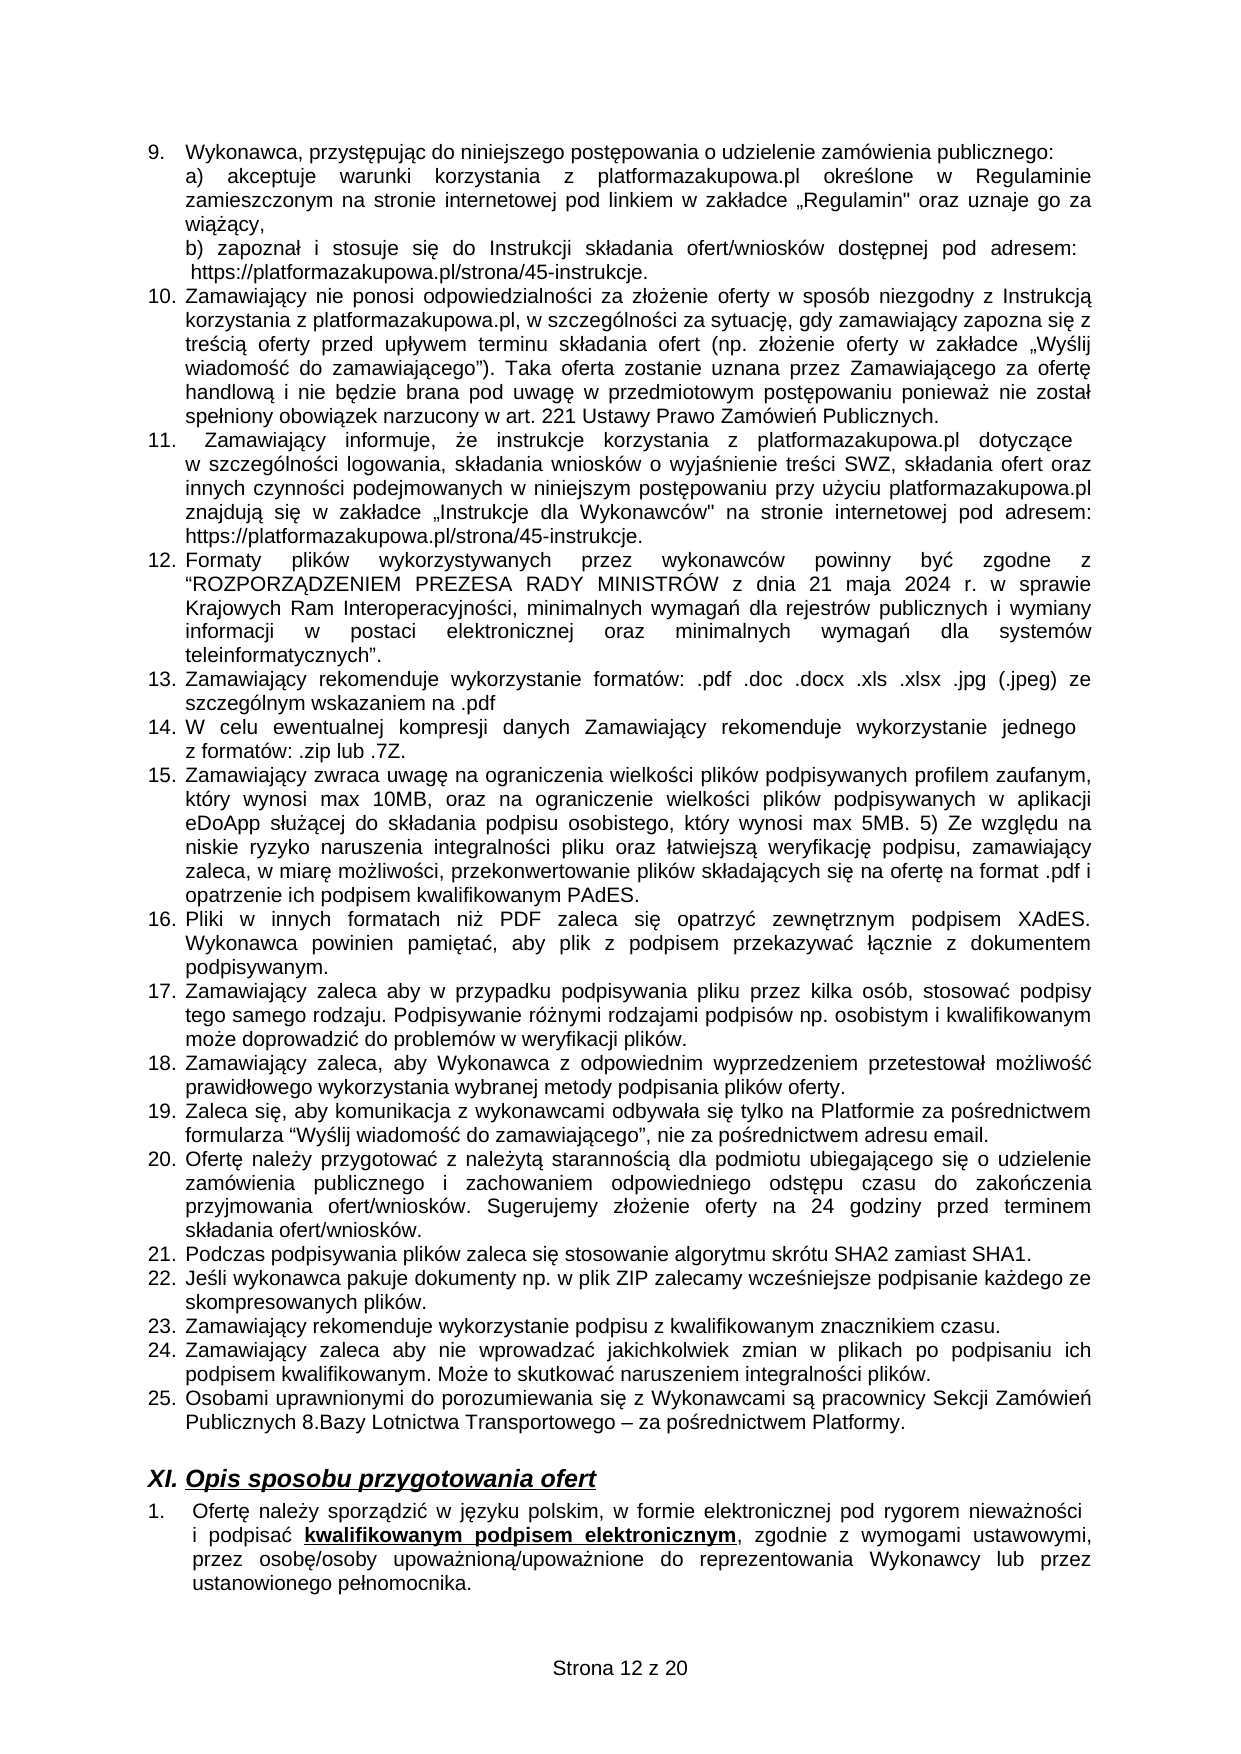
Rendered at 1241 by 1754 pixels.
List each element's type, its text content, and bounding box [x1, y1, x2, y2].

list Zamawiający rekomenduje wykorzystanie podpisu z kwalifikowanym znacznikiem czasu. [148, 1314, 1092, 1338]
subtitle Opis sposobu przygotowania ofert [148, 1464, 1092, 1493]
list Zamawiający zaleca, aby Wykonawca z odpowiednim wyprzedzeniem przetestował możliwość prawidłowego wykorzystania wybranej metody podpisania plików oferty. [148, 1051, 1092, 1098]
list Zamawiający rekomenduje wykorzystanie formatów: .pdf .doc .docx .xls .xlsx .jpg (.jpeg) ze szczególnym wskazaniem na .pdf [148, 667, 1092, 715]
list Osobami uprawnionymi do porozumiewania się z Wykonawcami są pracownicy Sekcji Zamówień Publicznych 8.Bazy Lotnictwa Transportowego – za pośrednictwem Platformy. [148, 1386, 1092, 1434]
list Zaleca się, aby komunikacja z wykonawcami odbywała się tylko na Platformie za pośrednictwem formularza “Wyślij wiadomość do zamawiającego”, nie za pośrednictwem adresu email. [148, 1098, 1092, 1146]
list Formaty plików wykorzystywanych przez wykonawców powinny być zgodne z “ROZPORZĄDZENIEM PREZESA RADY MINISTRÓW z dnia 21 maja 2024 r. w sprawie Krajowych Ram Interoperacyjności, minimalnych wymagań dla rejestrów publicznych i wymiany informacji w postaci elektronicznej oraz minimalnych wymagań dla systemów teleinformatycznych”. [148, 547, 1092, 667]
list Jeśli wykonawca pakuje dokumenty np. w plik ZIP zalecamy wcześniejsze podpisanie każdego ze skompresowanych plików. [148, 1266, 1092, 1314]
list Zamawiający zwraca uwagę na ograniczenia wielkości plików podpisywanych profilem zaufanym, który wynosi max 10MB, oraz na ograniczenie wielkości plików podpisywanych w aplikacji eDoApp służącej do składania podpisu osobistego, który wynosi max 5MB. 5) Ze względu na niskie ryzyko naruszenia integralności pliku oraz łatwiejszą weryfikację podpisu, zamawiający zaleca, w miarę możliwości, przekonwertowanie plików składających się na ofertę na format .pdf i opatrzenie ich podpisem kwalifikowanym PAdES. [148, 763, 1092, 907]
list Podczas podpisywania plików zaleca się stosowanie algorytmu skrótu SHA2 zamiast SHA1. [148, 1242, 1092, 1266]
list W celu ewentualnej kompresji danych Zamawiający rekomenduje wykorzystanie jednego z formatów: .zip lub .7Z. [148, 715, 1092, 763]
list b) zapoznał i stosuje się do Instrukcji składania ofert/wniosków dostępnej pod adresem: https://platformazakupowa.pl/strona/45-instrukcje. [185, 236, 1092, 284]
list Zamawiający nie ponosi odpowiedzialności za złożenie oferty w sposób niezgodny z Instrukcją korzystania z platformazakupowa.pl, w szczególności za sytuację, gdy zamawiający zapozna się z treścią oferty przed upływem terminu składania ofert (np. złożenie oferty w zakładce „Wyślij wiadomość do zamawiającego”). Taka oferta zostanie uznana przez Zamawiającego za ofertę handlową i nie będzie brana pod uwagę w przedmiotowym postępowaniu ponieważ nie został spełniony obowiązek narzucony w art. 221 Ustawy Prawo Zamówień Publicznych. [148, 284, 1092, 428]
list Zamawiający informuje, że instrukcje korzystania z platformazakupowa.pl dotyczące w szczególności logowania, składania wniosków o wyjaśnienie treści SWZ, składania ofert oraz innych czynności podejmowanych w niniejszym postępowaniu przy użyciu platformazakupowa.pl znajdują się w zakładce „Instrukcje dla Wykonawców" na stronie internetowej pod adresem: https://platformazakupowa.pl/strona/45-instrukcje. [148, 428, 1092, 547]
list Ofertę należy sporządzić w języku polskim, w formie elektronicznej pod rygorem nieważności i podpisać kwalifikowanym podpisem elektronicznym, zgodnie z wymogami ustawowymi, przez osobę/osoby upoważnioną/upoważnione do reprezentowania Wykonawcy lub przez ustanowionego pełnomocnika. [148, 1499, 1092, 1595]
list Ofertę należy przygotować z należytą starannością dla podmiotu ubiegającego się o udzielenie zamówienia publicznego i zachowaniem odpowiedniego odstępu czasu do zakończenia przyjmowania ofert/wniosków. Sugerujemy złożenie oferty na 24 godziny przed terminem składania ofert/wniosków. [148, 1146, 1092, 1242]
list Pliki w innych formatach niż PDF zaleca się opatrzyć zewnętrznym podpisem XAdES. Wykonawca powinien pamiętać, aby plik z podpisem przekazywać łącznie z dokumentem podpisywanym. [148, 907, 1092, 979]
list Zamawiający zaleca aby w przypadku podpisywania pliku przez kilka osób, stosować podpisy tego samego rodzaju. Podpisywanie różnymi rodzajami podpisów np. osobistym i kwalifikowanym może doprowadzić do problemów w weryfikacji plików. [148, 979, 1092, 1051]
list a) akceptuje warunki korzystania z platformazakupowa.pl określone w Regulaminie zamieszczonym na stronie internetowej pod linkiem w zakładce „Regulamin" oraz uznaje go za wiążący, [185, 164, 1092, 236]
list Wykonawca, przystępując do niniejszego postępowania o udzielenie zamówienia publicznego: [148, 140, 1092, 164]
list Zamawiający zaleca aby nie wprowadzać jakichkolwiek zmian w plikach po podpisaniu ich podpisem kwalifikowanym. Może to skutkować naruszeniem integralności plików. [148, 1338, 1092, 1386]
